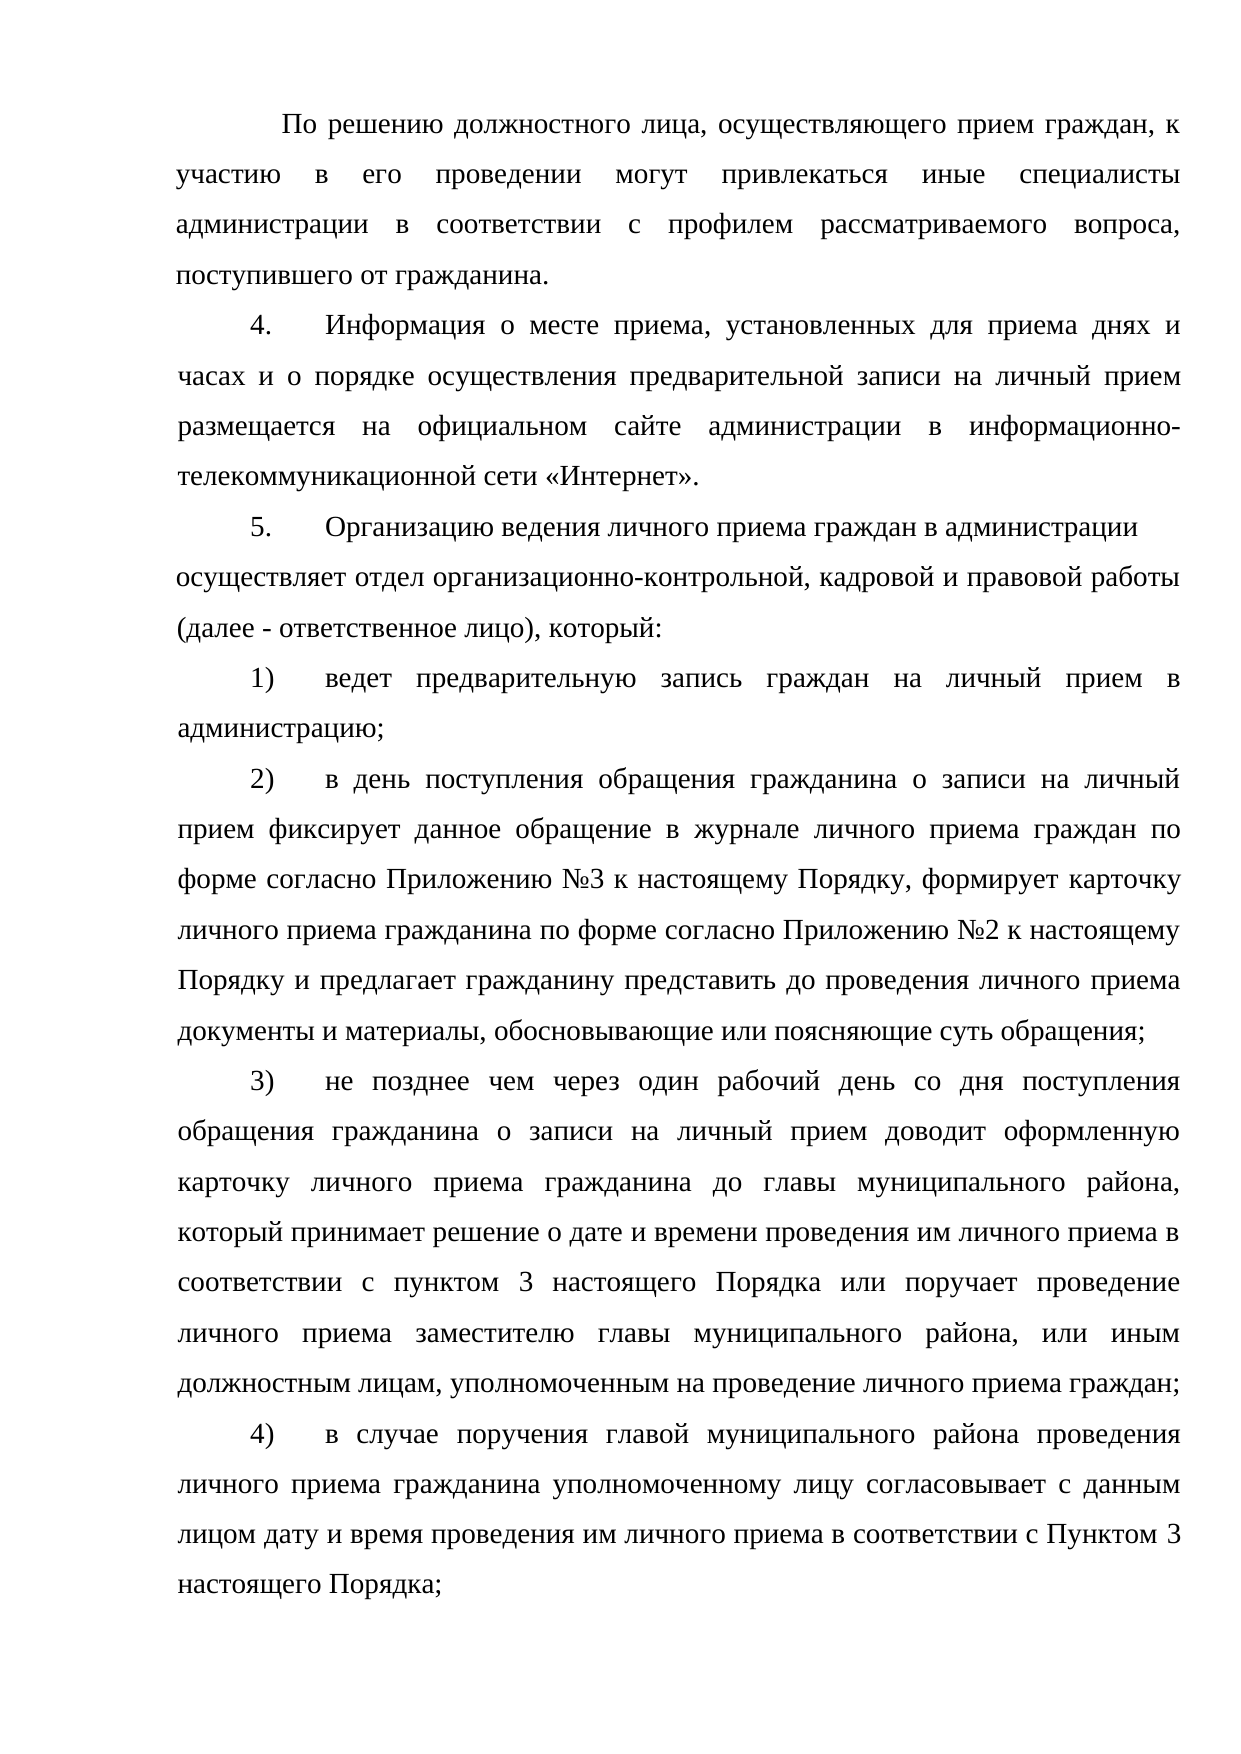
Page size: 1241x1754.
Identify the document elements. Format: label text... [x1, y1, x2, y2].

list Организацию ведения личного приема граждан в администрации [177, 509, 1182, 542]
list Информация о месте приема, установленных для приема днях и часах и о порядке осуществления предварительной записи на личный прием размещается на официальном сайте администрации в информационно-телекоммуникационной сети «Интернет». [177, 307, 1182, 492]
text осуществляет отдел организационно-контрольной, кадровой и правовой работы (далее - ответственное лицо), который: [176, 559, 1181, 643]
text По решению должностного лица, осуществляющего прием граждан, к участию в его проведении могут привлекаться иные специалисты администрации в соответствии с профилем рассматриваемого вопроса, поступившего от гражданина. [176, 106, 1181, 291]
list не позднее чем через один рабочий день со дня поступления обращения гражданина о записи на личный прием доводит оформленную карточку личного приема гражданина до главы муниципального района, который принимает решение о дате и времени проведения им личного приема в соответствии с пунктом 3 настоящего Порядка или поручает проведение личного приема заместителю главы муниципального района, или иным должностным лицам, уполномоченным на проведение личного приема граждан; [177, 1063, 1181, 1399]
list в случае поручения главой муниципального района проведения личного приема гражданина уполномоченному лицу согласовывает с данным лицом дату и время проведения им личного приема в соответствии с Пунктом 3 настоящего Порядка; [177, 1416, 1181, 1600]
list в день поступления обращения гражданина о записи на личный прием фиксирует данное обращение в журнале личного приема граждан по форме согласно Приложению №3 к настоящему Порядку, формирует карточку личного приема гражданина по форме согласно Приложению №2 к настоящему Порядку и предлагает гражданину представить до проведения личного приема документы и материалы, обосновывающие или поясняющие суть обращения; [177, 761, 1181, 1046]
list ведет предварительную запись граждан на личный прием в администрацию; [177, 660, 1181, 744]
